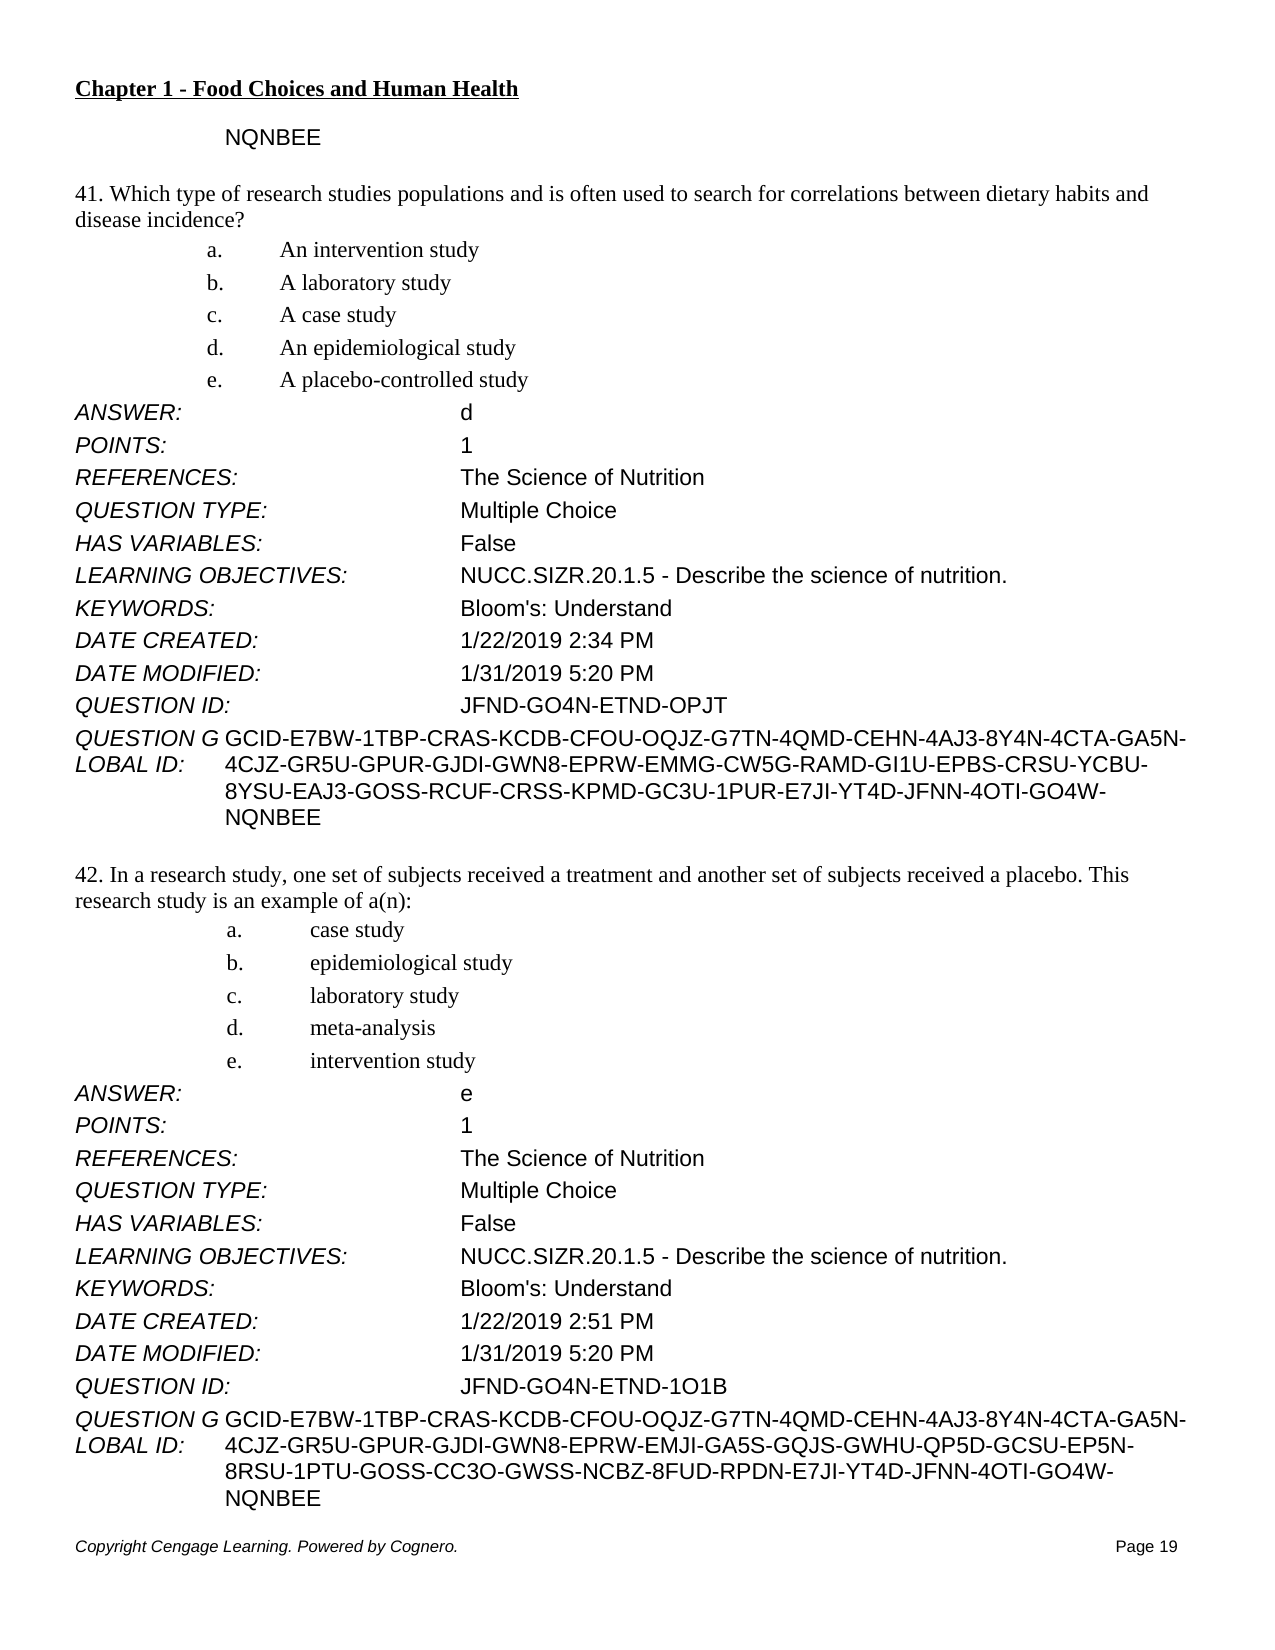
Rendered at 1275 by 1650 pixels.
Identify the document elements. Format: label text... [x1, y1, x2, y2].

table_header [75, 121, 1200, 153]
table_header 42. In a research study, one set of subjects received a treatment and another set of subjects received a placebo. This research study is an example of a(n): [75, 861, 1200, 1514]
table_header 41. Which type of research studies populations and is often used to search for correlations between dietary habits and disease incidence? [75, 180, 1200, 834]
